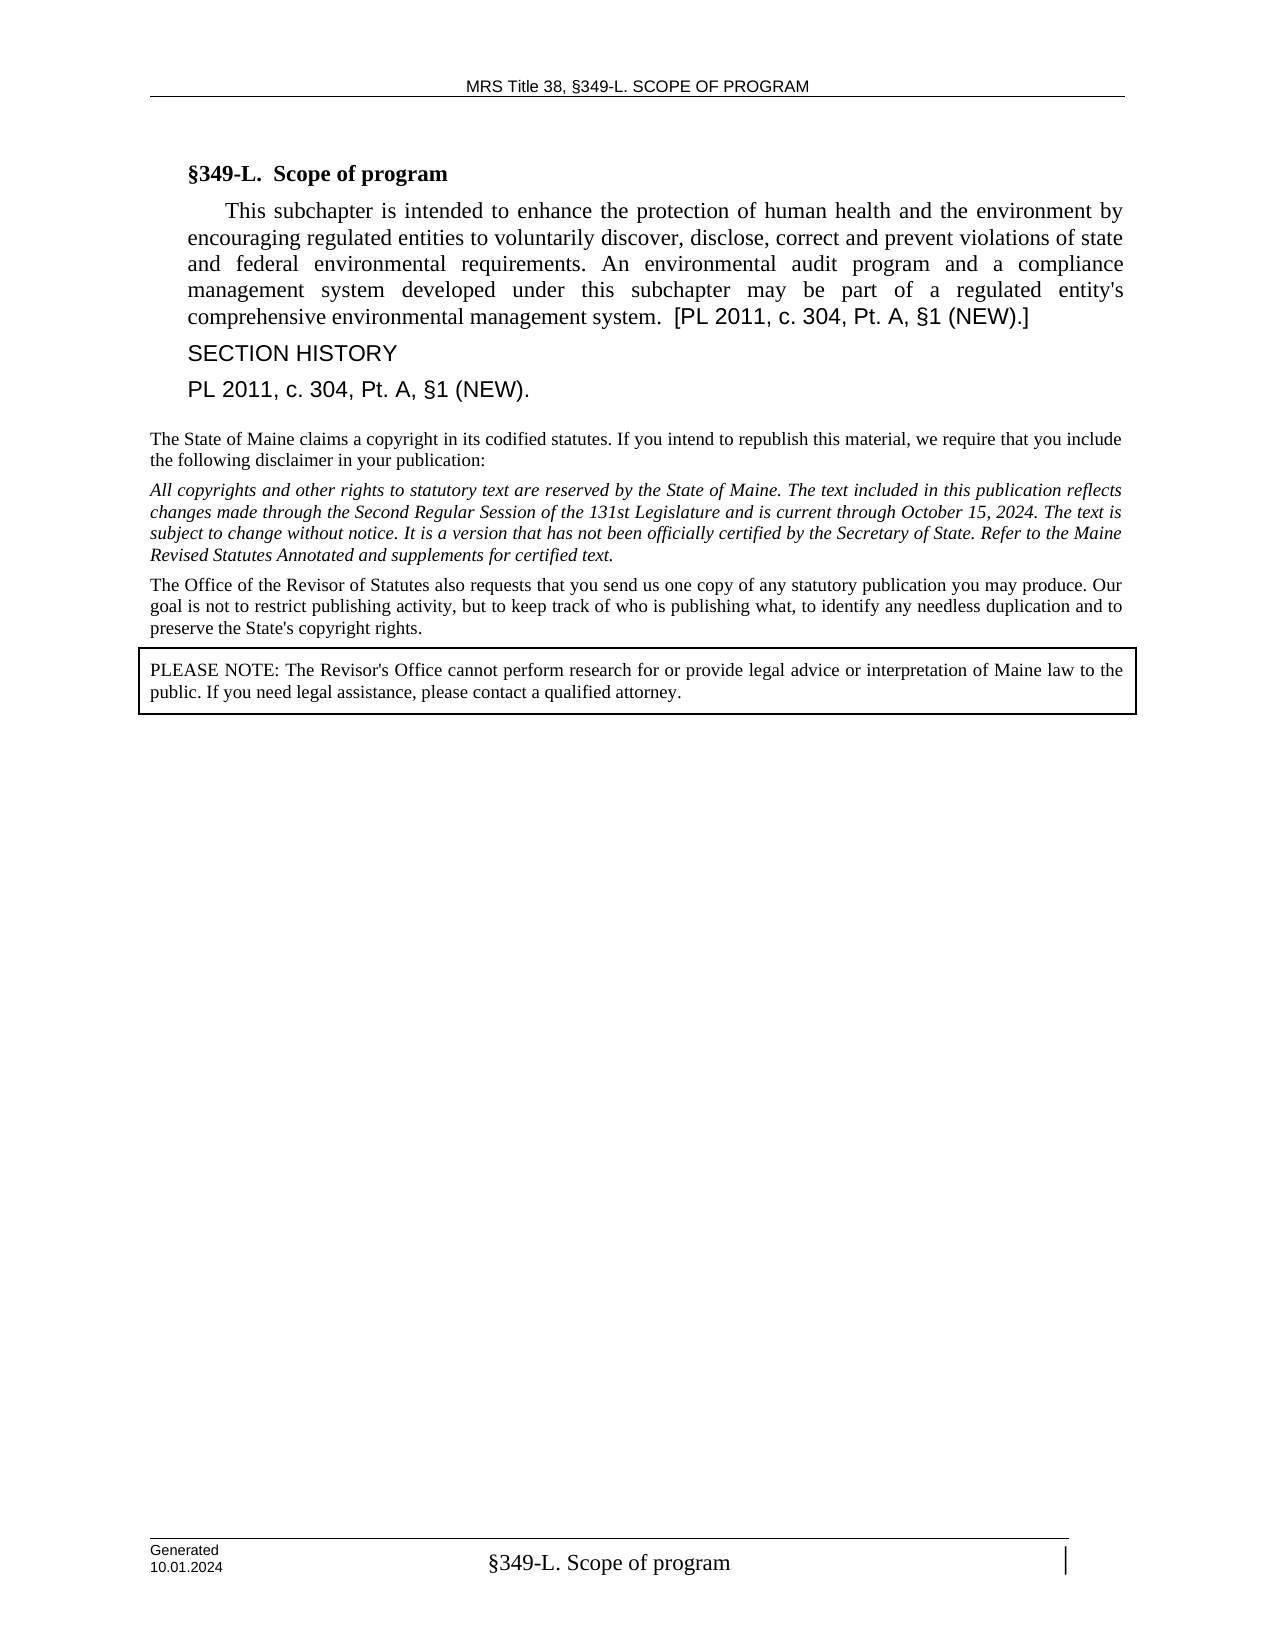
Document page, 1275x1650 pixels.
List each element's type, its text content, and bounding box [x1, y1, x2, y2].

text The Office of the Revisor of Statutes also requests that you send us one copy of any statutory publication you may produce. Our goal is not to restrict publishing activity, but to keep track of who is publishing what, to identify any needless duplication and to preserve the State's copyright rights. [150, 574, 1125, 638]
text This subchapter is intended to enhance the protection of human health and the environment by encouraging regulated entities to voluntarily discover, disclose, correct and prevent violations of state and federal environmental requirements. An environmental audit program and a compliance management system developed under this subchapter may be part of a regulated entity's comprehensive environmental management system. [PL 2011, c. 304, Pt. A, §1 (NEW).] [187, 197, 1125, 329]
text PL 2011, c. 304, Pt. A, §1 (NEW). [187, 376, 1125, 403]
text The State of Maine claims a copyright in its codified statutes. If you intend to republish this material, we require that you include the following disclaimer in your publication: [150, 428, 1125, 471]
text All copyrights and other rights to statutory text are reserved by the State of Maine. The text included in this publication reflects changes made through the Second Regular Session of the 131st Legislature and is current through October 15, 2024 . The text is subject to change without notice. It is a version that has not been officially certified by the Secretary of State. Refer to the Maine Revised Statutes Annotated and supplements for certified text. [150, 479, 1125, 565]
text SECTION HISTORY [187, 339, 1125, 366]
text §349-L. Scope of program [187, 160, 1125, 187]
text PLEASE NOTE: The Revisor's Office cannot perform research for or provide legal advice or interpretation of Maine law to the public. If you need legal assistance, please contact a qualified attorney. [140, 649, 1135, 713]
